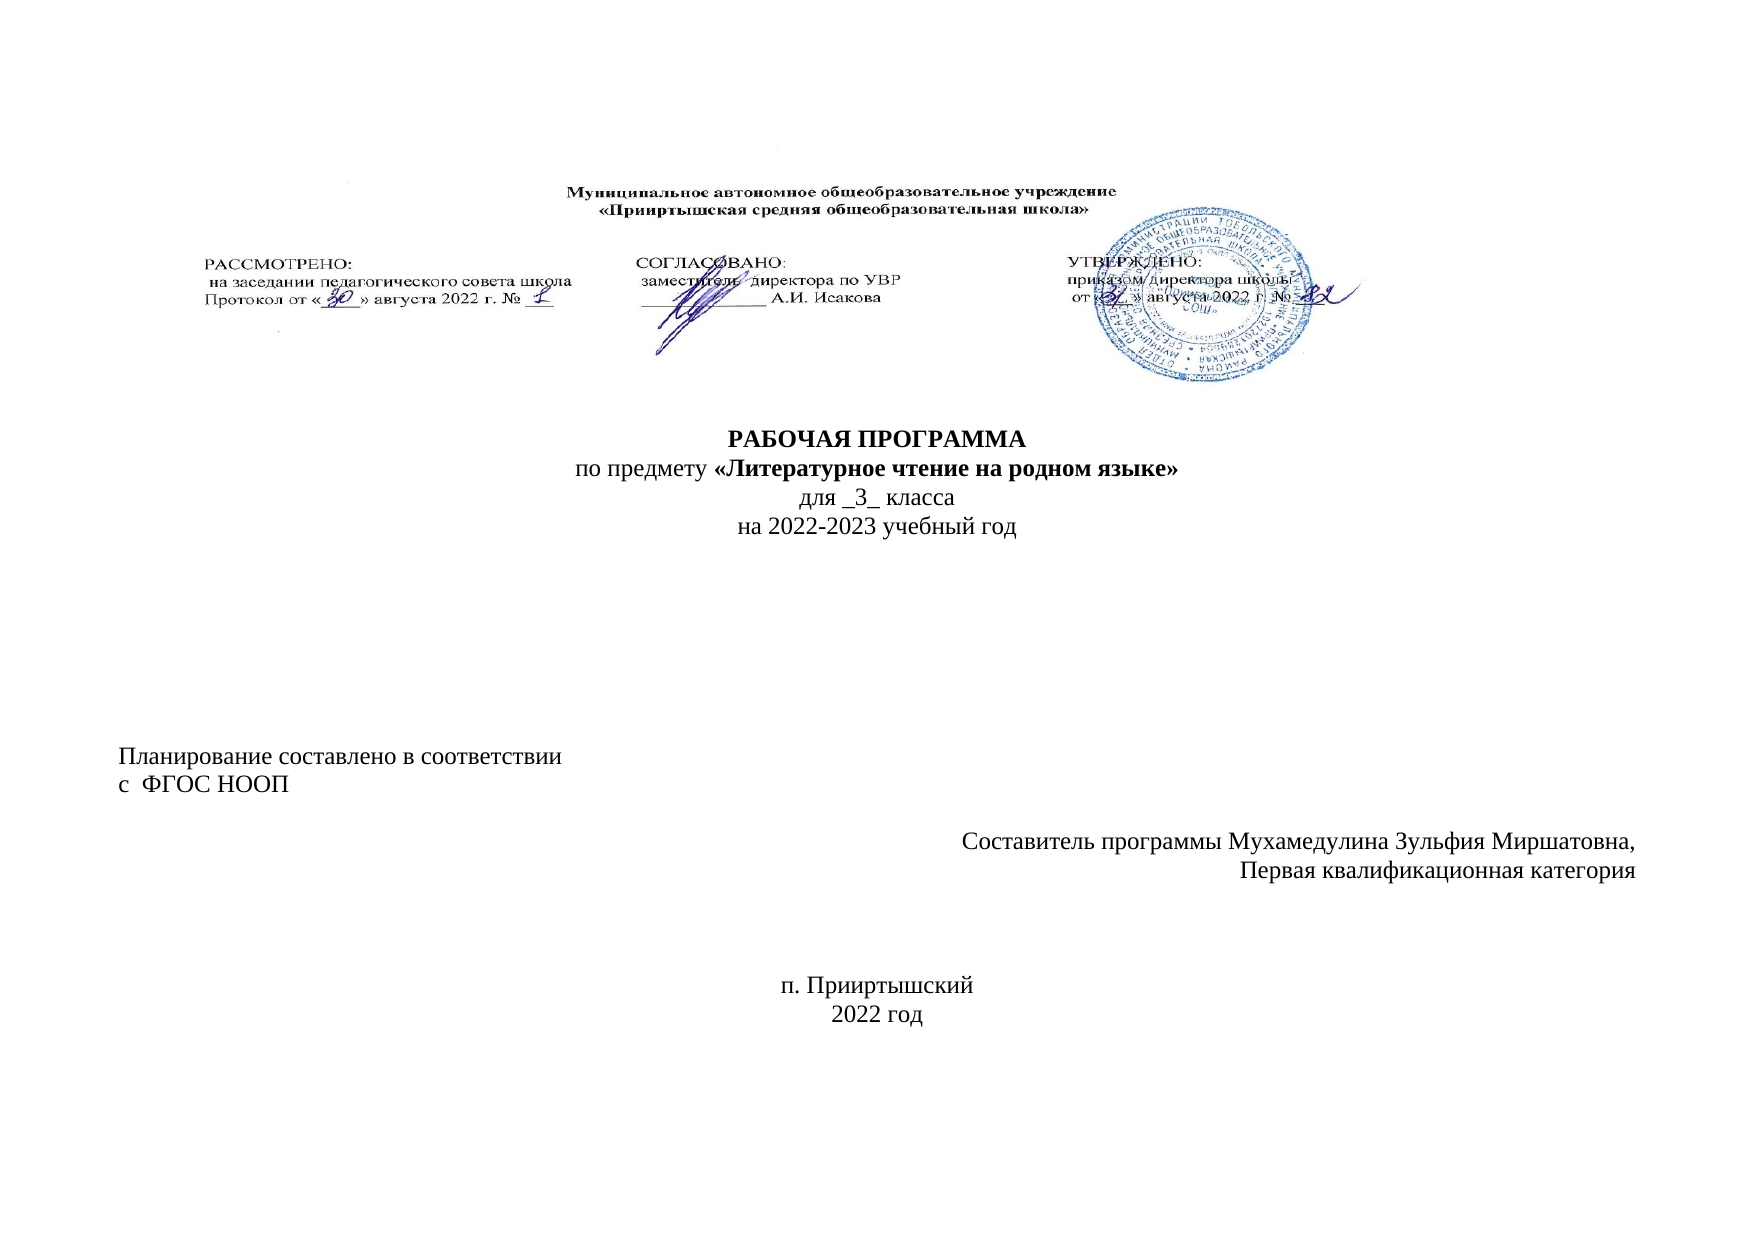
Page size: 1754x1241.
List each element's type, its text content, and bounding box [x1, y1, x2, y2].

text РАБОЧАЯ ПРОГРАММА [118, 424, 1636, 453]
picture [118, 118, 1636, 396]
text для _3_ класса [118, 482, 1636, 511]
text с ФГОС НООП [118, 769, 1636, 798]
text по предмету «Литературное чтение на родном языке» [118, 453, 1636, 482]
text Первая квалификационная категория [118, 855, 1636, 884]
text п. Прииртышский [118, 970, 1636, 999]
text на 2022-2023 учебный год [118, 511, 1636, 539]
text Составитель программы Мухамедулина Зульфия Миршатовна, [118, 826, 1636, 855]
text Планирование составлено в соответствии [118, 741, 1636, 769]
text 2022 год [118, 999, 1636, 1027]
